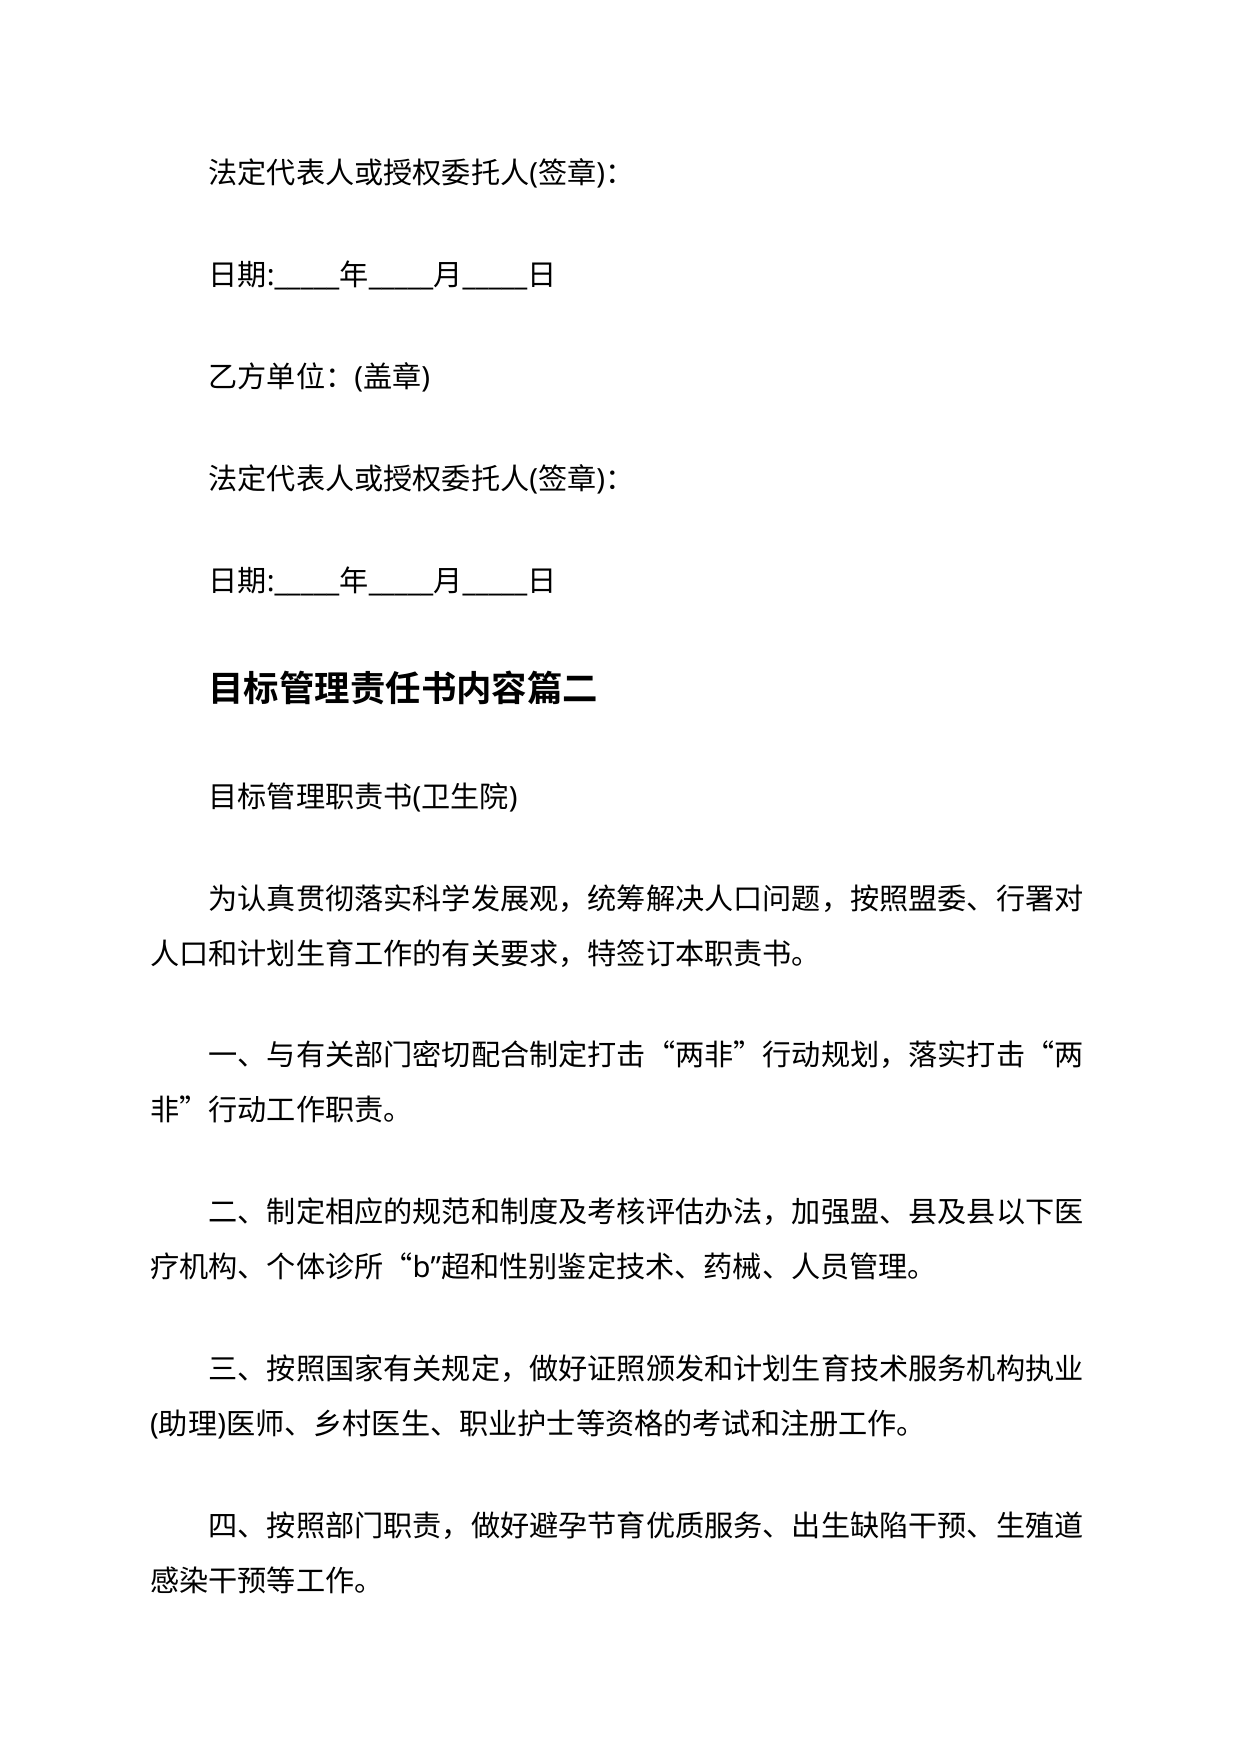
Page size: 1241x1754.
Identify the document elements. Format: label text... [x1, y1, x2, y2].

text 日期:_____年_____月_____日 [150, 558, 1090, 600]
text 二、制定相应的规范和制度及考核评估办法，加强盟、县及县以下医疗机构、个体诊所“b”超和性别鉴定技术、药械、人员管理。 [150, 1189, 1090, 1286]
text 为认真贯彻落实科学发展观，统筹解决人口问题，按照盟委、行署对人口和计划生育工作的有关要求，特签订本职责书。 [150, 875, 1090, 972]
text 法定代表人或授权委托人(签章)： [150, 150, 1090, 192]
text 三、按照国家有关规定，做好证照颁发和计划生育技术服务机构执业(助理)医师、乡村医生、职业护士等资格的考试和注册工作。 [150, 1346, 1090, 1443]
text 日期:_____年_____月_____日 [150, 252, 1090, 294]
text 目标管理责任书内容篇二 [150, 660, 1090, 711]
text 四、按照部门职责，做好避孕节育优质服务、出生缺陷干预、生殖道感染干预等工作。 [150, 1502, 1090, 1599]
text 目标管理职责书(卫生院) [150, 773, 1090, 816]
text 一、与有关部门密切配合制定打击“两非”行动规划，落实打击“两非”行动工作职责。 [150, 1032, 1090, 1129]
text 法定代表人或授权委托人(签章)： [150, 456, 1090, 498]
text 乙方单位：(盖章) [150, 354, 1090, 396]
